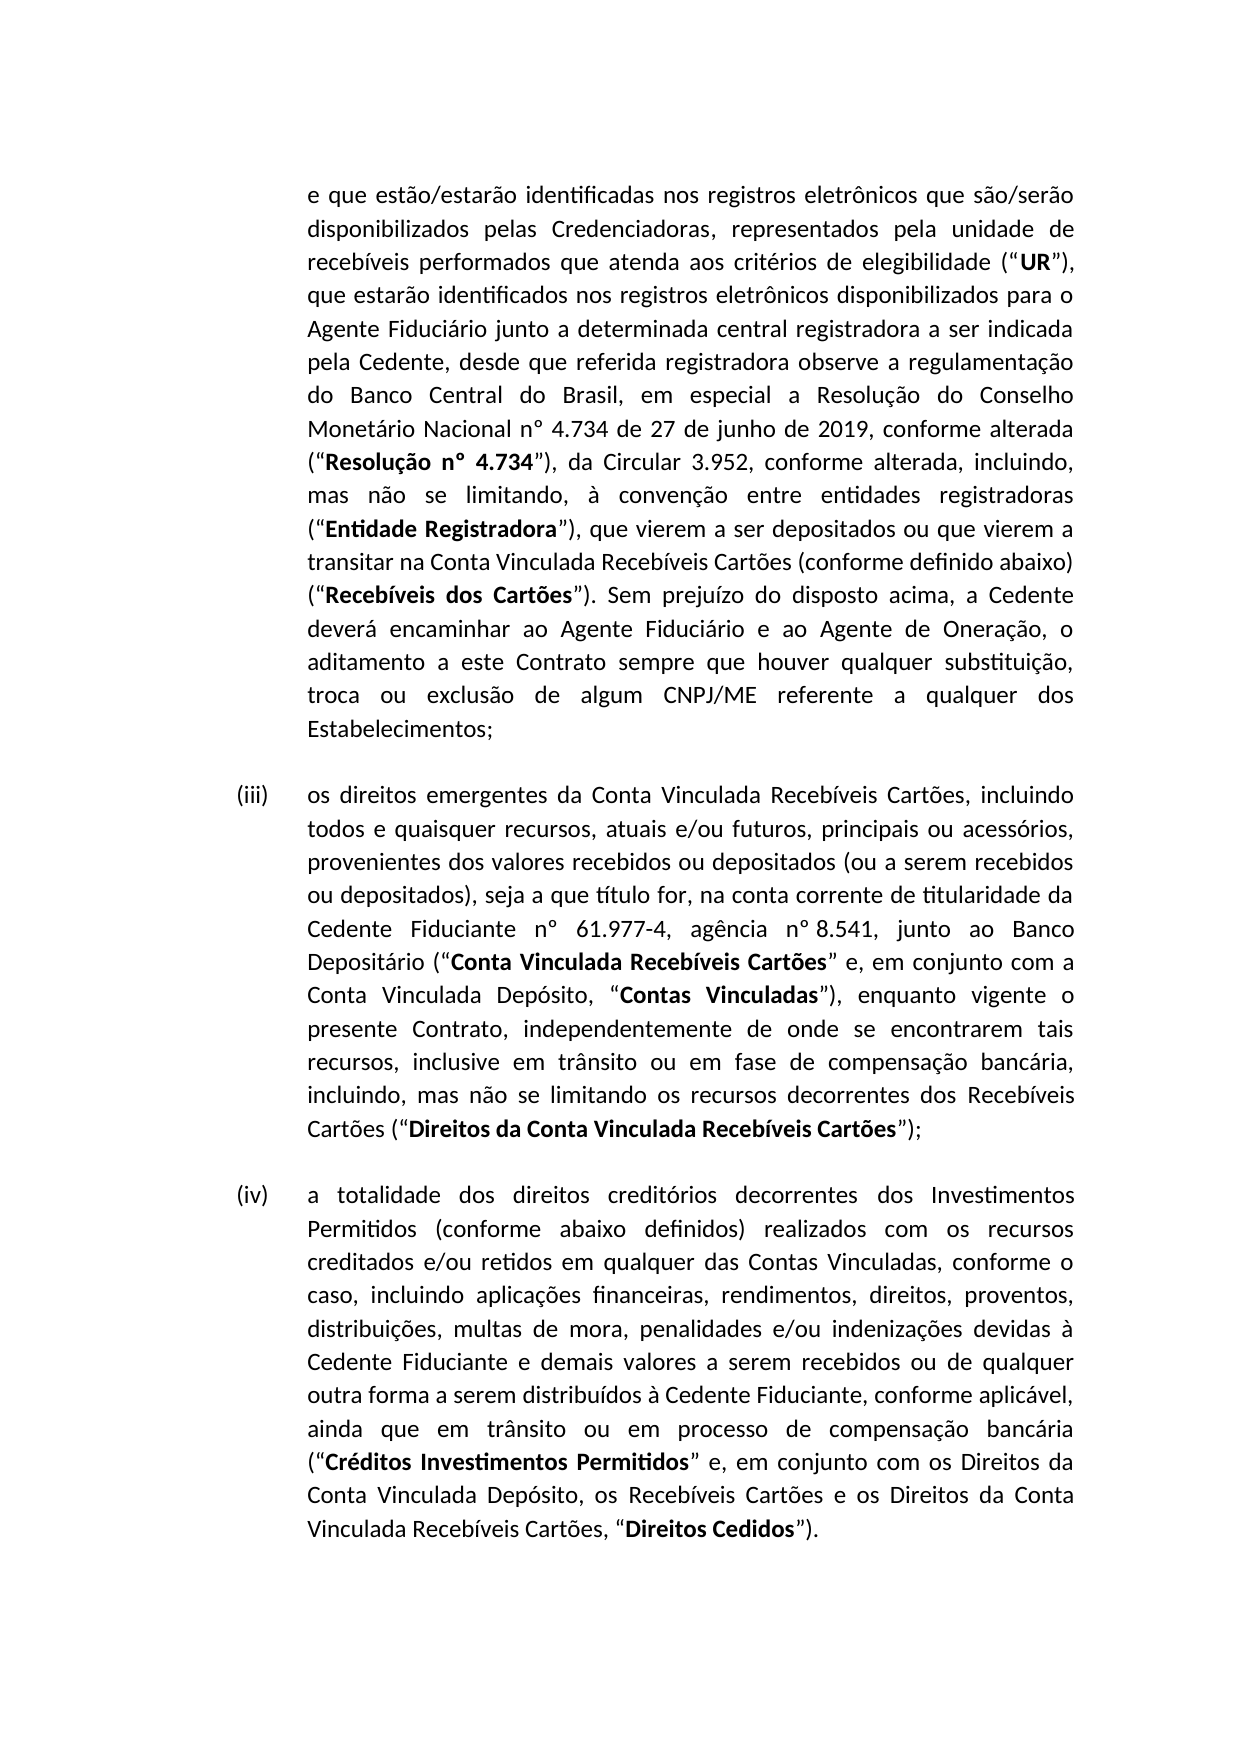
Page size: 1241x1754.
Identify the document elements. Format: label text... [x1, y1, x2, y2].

text os direitos emergentes da Conta Vinculada Recebíveis Cartões, incluindo todos e quaisquer recursos, atuais e/ou futuros, principais ou acessórios, provenientes dos valores recebidos ou depositados (ou a serem recebidos ou depositados), seja a que título for, na conta corrente de titularidade da Cedente Fiduciante nº 61.977-4, agência nº 8.541, junto ao Banco Depositário (“Conta Vinculada Recebíveis Cartões” e, em conjunto com a Conta Vinculada Depósito, “Contas Vinculadas”), enquanto vigente o presente Contrato, independentemente de onde se encontrarem tais recursos, inclusive em trânsito ou em fase de compensação bancária, incluindo, mas não se limitando os recursos decorrentes dos Recebíveis Cartões (“Direitos da Conta Vinculada Recebíveis Cartões”); [236, 777, 1075, 1144]
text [236, 177, 1075, 744]
text a totalidade dos direitos creditórios decorrentes dos Investimentos Permitidos (conforme abaixo definidos) realizados com os recursos creditados e/ou retidos em qualquer das Contas Vinculadas, conforme o caso, incluindo aplicações financeiras, rendimentos, direitos, proventos, distribuições, multas de mora, penalidades e/ou indenizações devidas à Cedente Fiduciante e demais valores a serem recebidos ou de qualquer outra forma a serem distribuídos à Cedente Fiduciante, conforme aplicável, ainda que em trânsito ou em processo de compensação bancária (“Créditos Investimentos Permitidos” e, em conjunto com os Direitos da Conta Vinculada Depósito, os Recebíveis Cartões e os Direitos da Conta Vinculada Recebíveis Cartões, “Direitos Cedidos”). [236, 1177, 1075, 1544]
